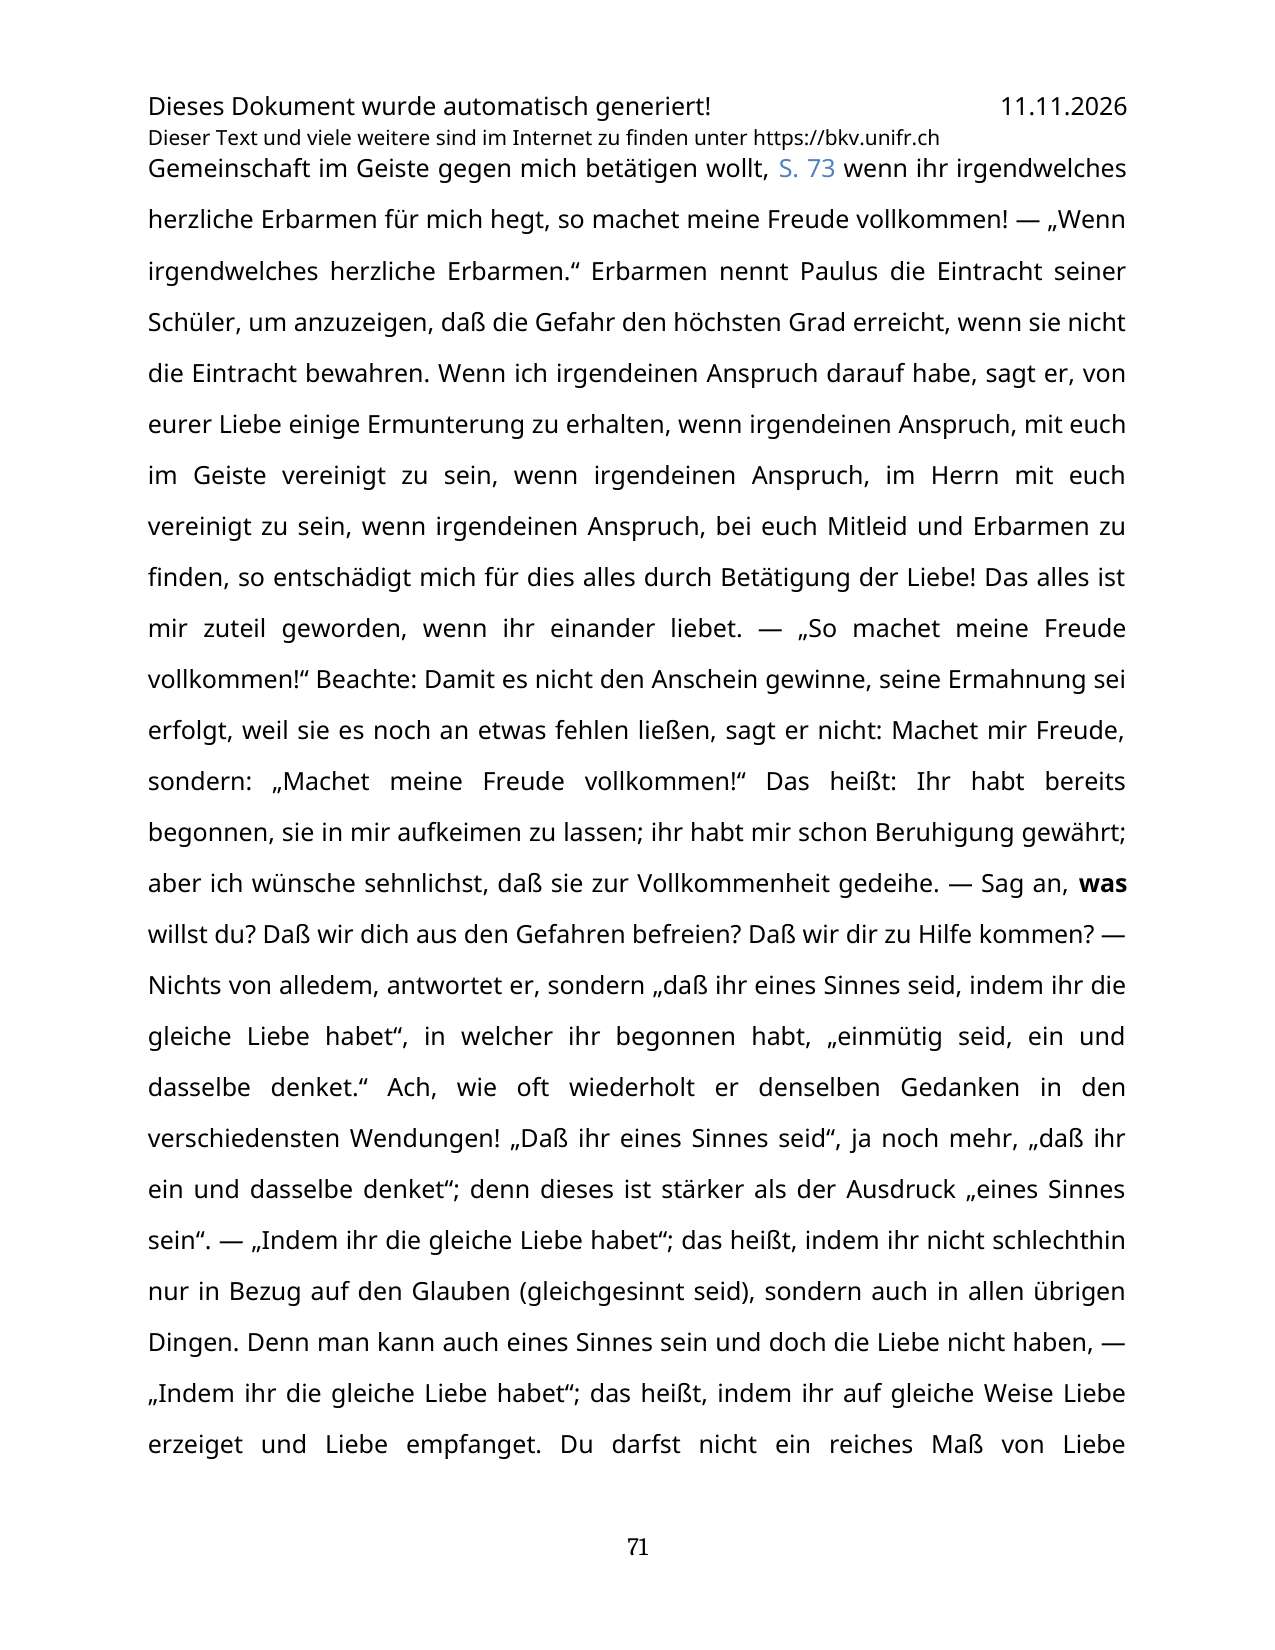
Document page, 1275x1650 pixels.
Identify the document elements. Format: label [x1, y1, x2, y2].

text [148, 151, 1127, 1461]
